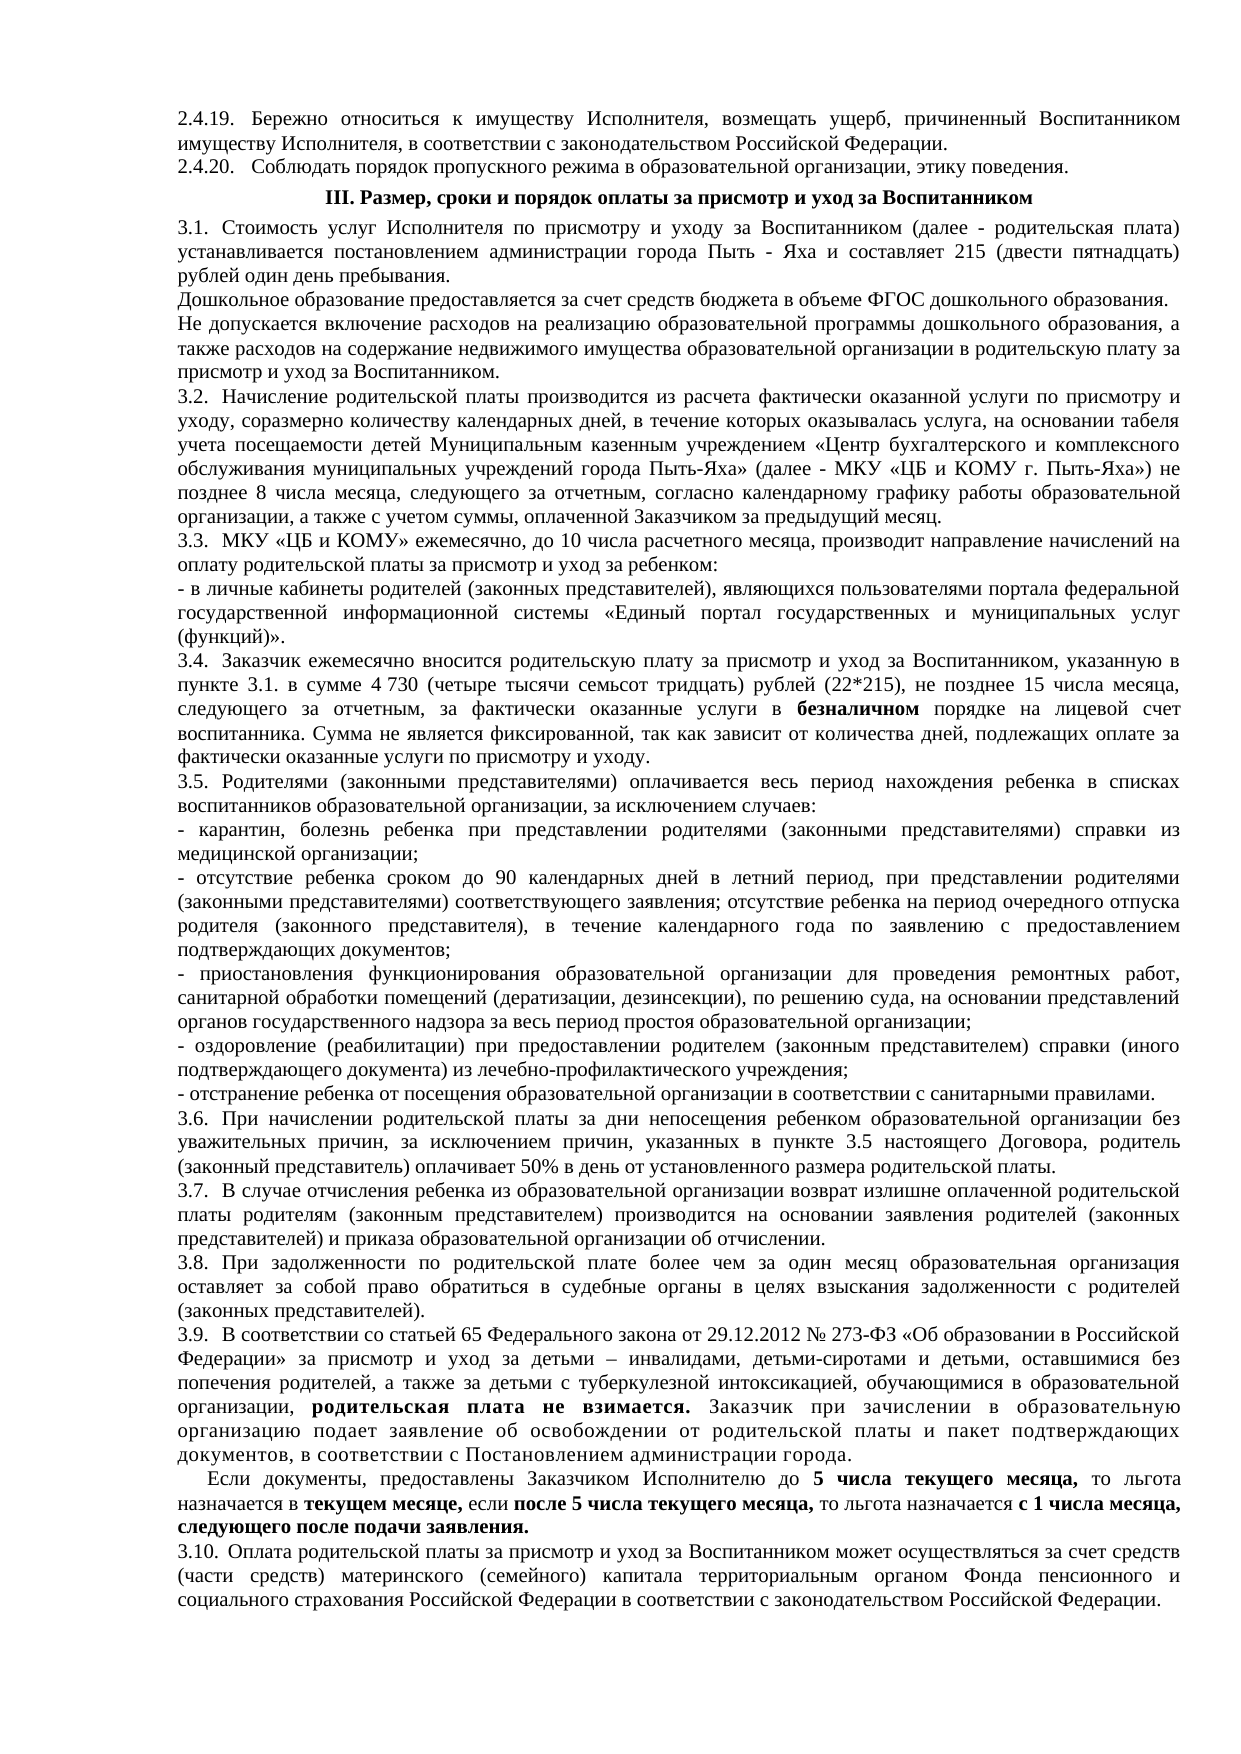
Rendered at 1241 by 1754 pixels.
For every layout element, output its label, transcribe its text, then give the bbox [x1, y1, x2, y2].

list Заказчик ежемесячно вносится родительскую плату за присмотр и уход за Воспитанником, указанную в пункте 3.1. в сумме 4 730 (четыре тысячи семьсот тридцать) рублей (22*215), не позднее 15 числа месяца, следующего за отчетным, за фактически оказанные услуги в безналичном порядке на лицевой счет воспитанника. Сумма не является фиксированной, так как зависит от количества дней, подлежащих оплате за фактически оказанные услуги по присмотру и уходу. [177, 648, 1181, 768]
list При задолженности по родительской плате более чем за один месяц образовательная организация оставляет за собой право обратиться в судебные органы в целях взыскания задолженности с родителей (законных представителей). [177, 1250, 1181, 1322]
list В случае отчисления ребенка из образовательной организации возврат излишне оплаченной родительской платы родителям (законным представителем) производится на основании заявления родителей (законных представителей) и приказа образовательной организации об отчислении. [177, 1178, 1181, 1250]
text - отстранение ребенка от посещения образовательной организации в соответствии с санитарными правилами. [177, 1081, 1181, 1105]
text Если документы, предоставлены Заказчиком Исполнителю до 5 числа текущего месяца, то льгота назначается в текущем месяце, если после 5 числа текущего месяца, то льгота назначается с 1 числа месяца, следующего после подачи заявления. [177, 1466, 1181, 1538]
text Дошкольное образование предоставляется за счет средств бюджета в объеме ФГОС дошкольного образования. [177, 287, 1181, 311]
text - оздоровление (реабилитации) при предоставлении родителем (законным представителем) справки (иного подтверждающего документа) из лечебно-профилактического учреждения; [177, 1033, 1181, 1081]
text Не допускается включение расходов на реализацию образовательной программы дошкольного образования, а также расходов на содержание недвижимого имущества образовательной организации в родительскую плату за присмотр и уход за Воспитанником. [177, 311, 1181, 383]
list Начисление родительской платы производится из расчета фактически оказанной услуги по присмотру и уходу, соразмерно количеству календарных дней, в течение которых оказывалась услуга, на основании табеля учета посещаемости детей Муниципальным казенным учреждением «Центр бухгалтерского и комплексного обслуживания муниципальных учреждений города Пыть-Яха» (далее - МКУ «ЦБ и КОМУ г. Пыть-Яха») не позднее 8 числа месяца, следующего за отчетным, согласно календарному графику работы образовательной организации, а также с учетом суммы, оплаченной Заказчиком за предыдущий месяц. [177, 383, 1181, 528]
list Родителями (законными представителями) оплачивается весь период нахождения ребенка в списках воспитанников образовательной организации, за исключением случаев: [177, 768, 1181, 817]
list Оплата родительской платы за присмотр и уход за Воспитанником может осуществляться за счет средств (части средств) материнского (семейного) капитала территориальным органом Фонда пенсионного и социального страхования Российской Федерации в соответствии с законодательством Российской Федерации. [177, 1538, 1181, 1611]
text - в личные кабинеты родителей (законных представителей), являющихся пользователями портала федеральной государственной информационной системы «Единый портал государственных и муниципальных услуг (функций)». [177, 576, 1181, 648]
list МКУ «ЦБ и КОМУ» ежемесячно, до 10 числа расчетного месяца, производит направление начислений на оплату родительской платы за присмотр и уход за ребенком: [177, 528, 1181, 576]
list Бережно относиться к имуществу Исполнителя, возмещать ущерб, причиненный Воспитанником имуществу Исполнителя, в соответствии с законодательством Российской Федерации. [177, 106, 1181, 154]
text - карантин, болезнь ребенка при представлении родителями (законными представителями) справки из медицинской организации; [177, 817, 1181, 865]
list Стоимость услуг Исполнителя по присмотру и уходу за Воспитанником (далее - родительская плата) устанавливается постановлением администрации города Пыть - Яха и составляет 215 (двести пятнадцать) рублей один день пребывания. [177, 215, 1181, 287]
text III. Размер, сроки и порядок оплаты за присмотр и уход за Воспитанником [177, 185, 1181, 209]
text - приостановления функционирования образовательной организации для проведения ремонтных работ, санитарной обработки помещений (дератизации, дезинсекции), по решению суда, на основании представлений органов государственного надзора за весь период простоя образовательной организации; [177, 961, 1181, 1033]
list Соблюдать порядок пропускного режима в образовательной организации, этику поведения. [177, 154, 1181, 178]
list При начислении родительской платы за дни непосещения ребенком образовательной организации без уважительных причин, за исключением причин, указанных в пункте 3.5 настоящего Договора, родитель (законный представитель) оплачивает 50% в день от установленного размера родительской платы. [177, 1105, 1181, 1178]
text - отсутствие ребенка сроком до 90 календарных дней в летний период, при представлении родителями (законными представителями) соответствующего заявления; отсутствие ребенка на период очередного отпуска родителя (законного представителя), в течение календарного года по заявлению с предоставлением подтверждающих документов; [177, 865, 1181, 961]
list В соответствии со статьей 65 Федерального закона от 29.12.2012 № 273-ФЗ «Об образовании в Российской Федерации» за присмотр и уход за детьми – инвалидами, детьми-сиротами и детьми, оставшимися без попечения родителей, а также за детьми с туберкулезной интоксикацией, обучающимися в образовательной организации, родительская плата не взимается. Заказчик при зачислении в образовательную организацию подает заявление об освобождении от родительской платы и пакет подтверждающих документов, в соответствии с Постановлением администрации города. [177, 1322, 1181, 1466]
